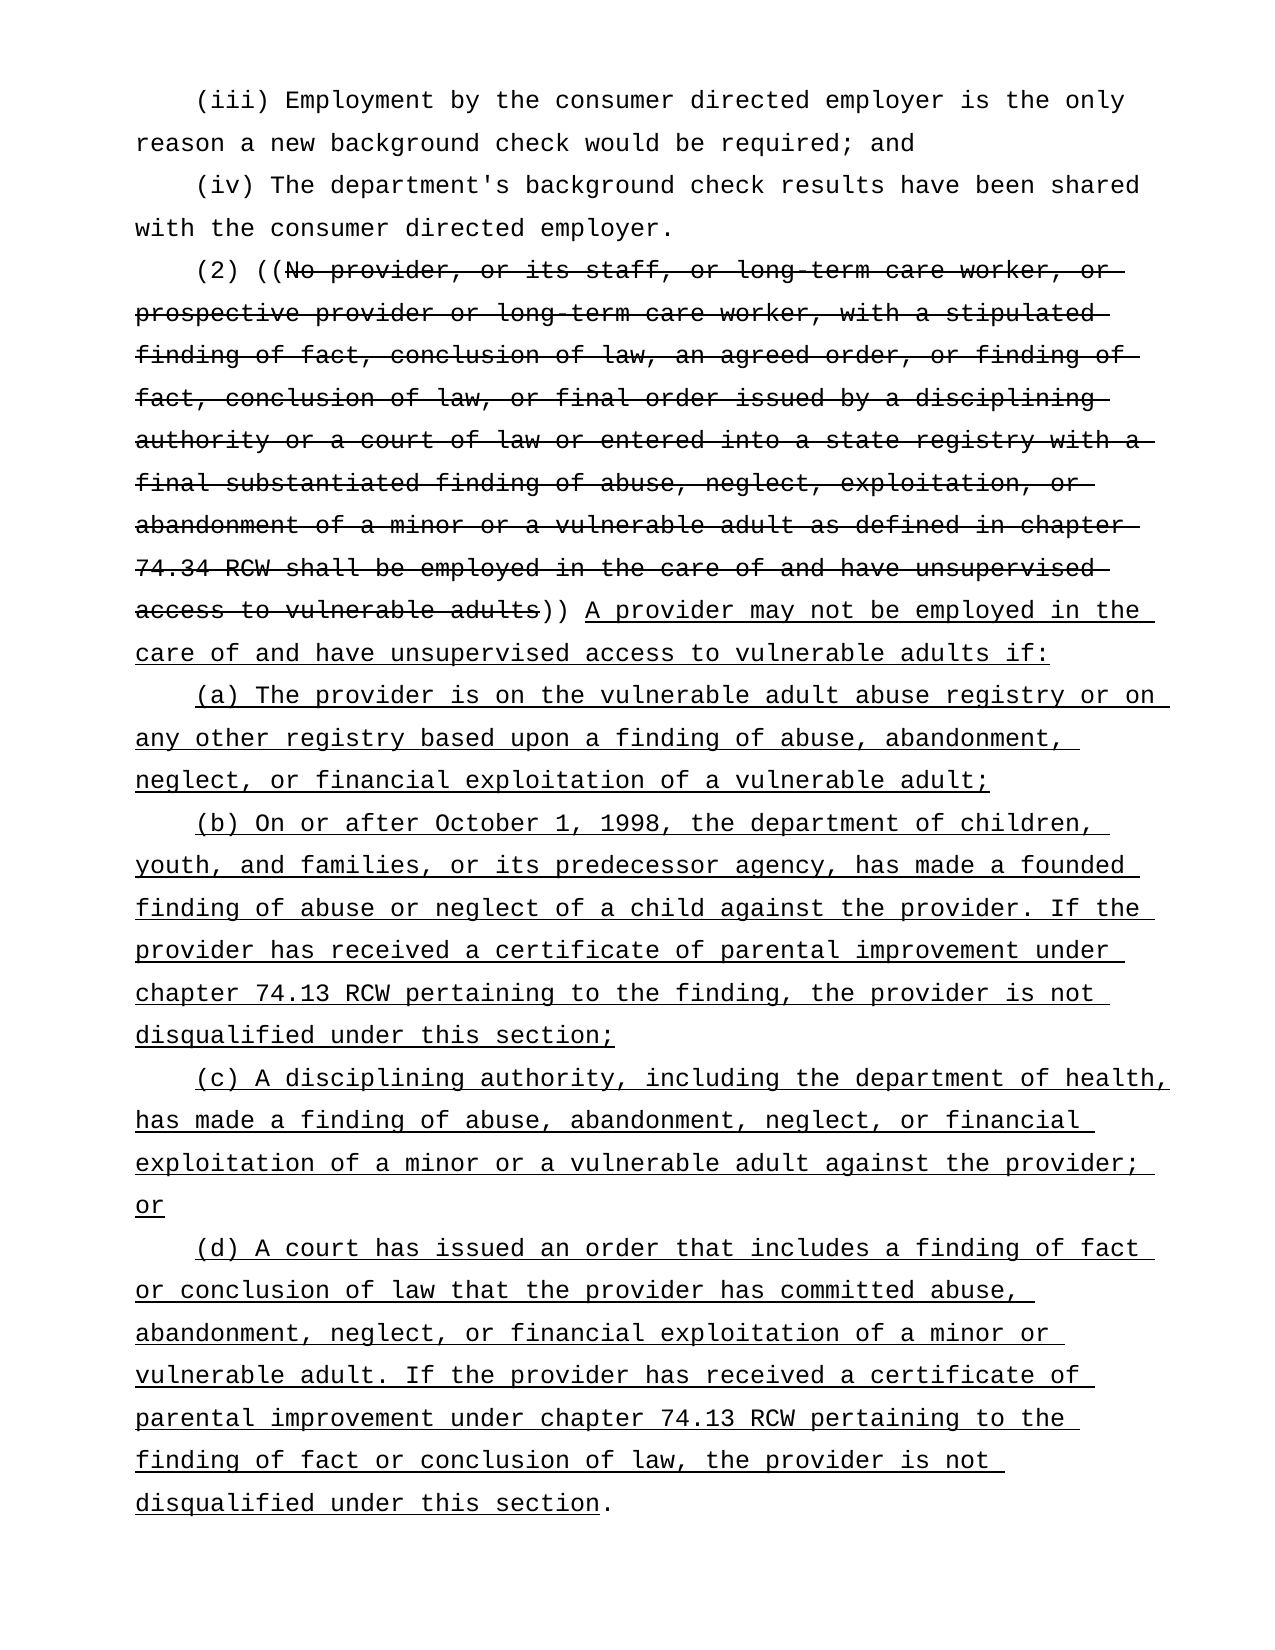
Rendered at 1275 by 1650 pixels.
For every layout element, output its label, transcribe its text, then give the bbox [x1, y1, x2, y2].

text (c) A disciplining authority, including the department of health, has made a finding of abuse, abandonment, neglect, or financial exploitation of a minor or a vulnerable adult against the provider; or [135, 1052, 1170, 1222]
text (2) ((No provider, or its staff, or long-term care worker, or prospective provider or long-term care worker, with a stipulated finding of fact, conclusion of law, an agreed order, or finding of fact, conclusion of law, or final order issued by a disciplining authority or a court of law or entered into a state registry with a final substantiated finding of abuse, neglect, exploitation, or abandonment of a minor or a vulnerable adult as defined in chapter 74.34 RCW shall be employed in the care of and have unsupervised access to vulnerable adults)) A provider may not be employed in the care of and have unsupervised access to vulnerable adults if: [135, 245, 1170, 670]
text (iii) Employment by the consumer directed employer is the only reason a new background check would be required; and [135, 75, 1170, 160]
text (iv) The department's background check results have been shared with the consumer directed employer. [135, 160, 1170, 245]
text (b) On or after October 1, 1998, the department of children, youth, and families, or its predecessor agency, has made a founded finding of abuse or neglect of a child against the provider. If the provider has received a certificate of parental improvement under chapter 74.13 RCW pertaining to the finding, the provider is not disqualified under this section; [135, 797, 1170, 1052]
text (a) The provider is on the vulnerable adult abuse registry or on any other registry based upon a finding of abuse, abandonment, neglect, or financial exploitation of a vulnerable adult; [135, 670, 1170, 797]
text (d) A court has issued an order that includes a finding of fact or conclusion of law that the provider has committed abuse, abandonment, neglect, or financial exploitation of a minor or vulnerable adult. If the provider has received a certificate of parental improvement under chapter 74.13 RCW pertaining to the finding of fact or conclusion of law, the provider is not disqualified under this section. [135, 1222, 1170, 1520]
